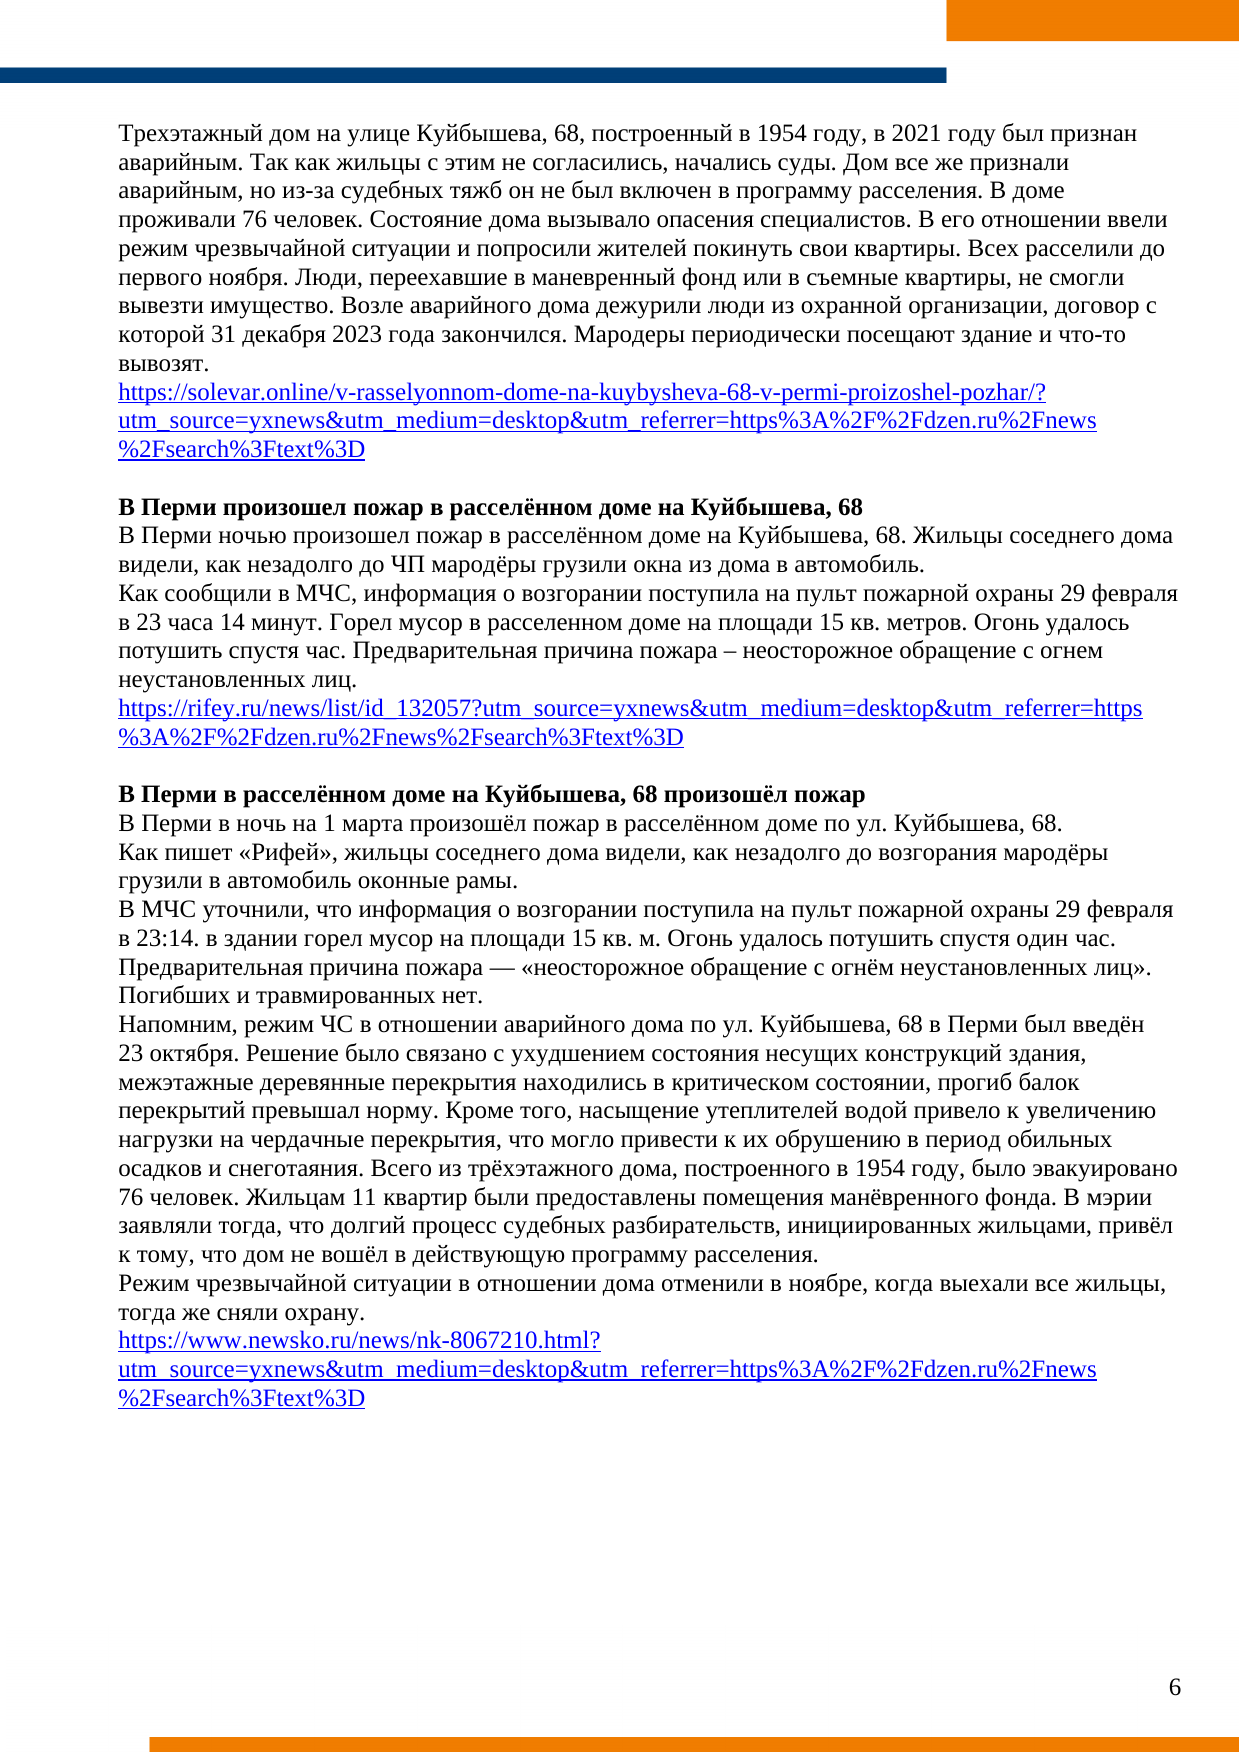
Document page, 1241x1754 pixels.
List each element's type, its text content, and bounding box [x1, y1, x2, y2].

text В Перми ночью произошел пожар в расселённом доме на Куйбышева, 68. Жильцы соседнего дома видели, как незадолго до ЧП мародёры грузили окна из дома в автомобиль. [118, 521, 1181, 578]
subtitle В Перми произошел пожар в расселённом доме на Куйбышева, 68 [118, 492, 1181, 521]
text В Перми в расселённом доме на Куйбышева, 68 произошёл пожар [118, 779, 1181, 808]
text В Перми в ночь на 1 марта произошёл пожар в расселённом доме по ул. Куйбышева, 68. Как пишет «Рифей», жильцы соседнего дома видели, как незадолго до возгорания мародёры грузили в автомобиль оконные рамы. [118, 808, 1181, 894]
text Режим чрезвычайной ситуации в отношении дома отменили в ноябре, когда выехали все жильцы, тогда же сняли охрану. [118, 1268, 1181, 1326]
text https://solevar.online/v-rasselyonnom-dome-na-kuybysheva-68-v-permi-proizoshel-pozhar/?utm_source=yxnews&utm_medium=desktop&utm_referrer=https%3A%2F%2Fdzen.ru%2Fnews%2Fsearch%3Ftext%3D [118, 377, 1181, 463]
text В МЧС уточнили, что информация о возгорании поступила на пульт пожарной охраны 29 февраля в 23:14. в здании горел мусор на площади 15 кв. м. Огонь удалось потушить спустя один час. Предварительная причина пожара — «неосторожное обращение с огнём неустановленных лиц». Погибших и травмированных нет. [118, 894, 1181, 1009]
text Напомним, режим ЧС в отношении аварийного дома по ул. Куйбышева, 68 в Перми был введён 23 октября. Решение было связано с ухудшением состояния несущих конструкций здания, межэтажные деревянные перекрытия находились в критическом состоянии, прогиб балок перекрытий превышал норму. Кроме того, насыщение утеплителей водой привело к увеличению нагрузки на чердачные перекрытия, что могло привести к их обрушению в период обильных осадков и снеготаяния. Всего из трёхэтажного дома, построенного в 1954 году, было эвакуировано 76 человек. Жильцам 11 квартир были предоставлены помещения манёвренного фонда. В мэрии заявляли тогда, что долгий процесс судебных разбирательств, инициированных жильцами, привёл к тому, что дом не вошёл в действующую программу расселения. [118, 1009, 1181, 1268]
text https://www.newsko.ru/news/nk-8067210.html?utm_source=yxnews&utm_medium=desktop&utm_referrer=https%3A%2F%2Fdzen.ru%2Fnews%2Fsearch%3Ftext%3D [118, 1326, 1181, 1412]
text Как сообщили в МЧС, информация о возгорании поступила на пульт пожарной охраны 29 февраля в 23 часа 14 минут. Горел мусор в расселенном доме на площади 15 кв. метров. Огонь удалось потушить спустя час. Предварительная причина пожара – неосторожное обращение с огнем неустановленных лиц. [118, 578, 1181, 693]
text https://rifey.ru/news/list/id_132057?utm_source=yxnews&utm_medium=desktop&utm_referrer=https%3A%2F%2Fdzen.ru%2Fnews%2Fsearch%3Ftext%3D [118, 693, 1181, 751]
text Трехэтажный дом на улице Куйбышева, 68, построенный в 1954 году, в 2021 году был признан аварийным. Так как жильцы с этим не согласились, начались суды. Дом все же признали аварийным, но из-за судебных тяжб он не был включен в программу расселения. В доме проживали 76 человек. Состояние дома вызывало опасения специалистов. В его отношении ввели режим чрезвычайной ситуации и попросили жителей покинуть свои квартиры. Всех расселили до первого ноября. Люди, переехавшие в маневренный фонд или в съемные квартиры, не смогли вывезти имущество. Возле аварийного дома дежурили люди из охранной организации, договор с которой 31 декабря 2023 года закончился. Мародеры периодически посещают здание и что-то вывозят. [209, 118, 1181, 377]
picture [6, 1625, 1239, 1752]
picture [0, 0, 1239, 128]
